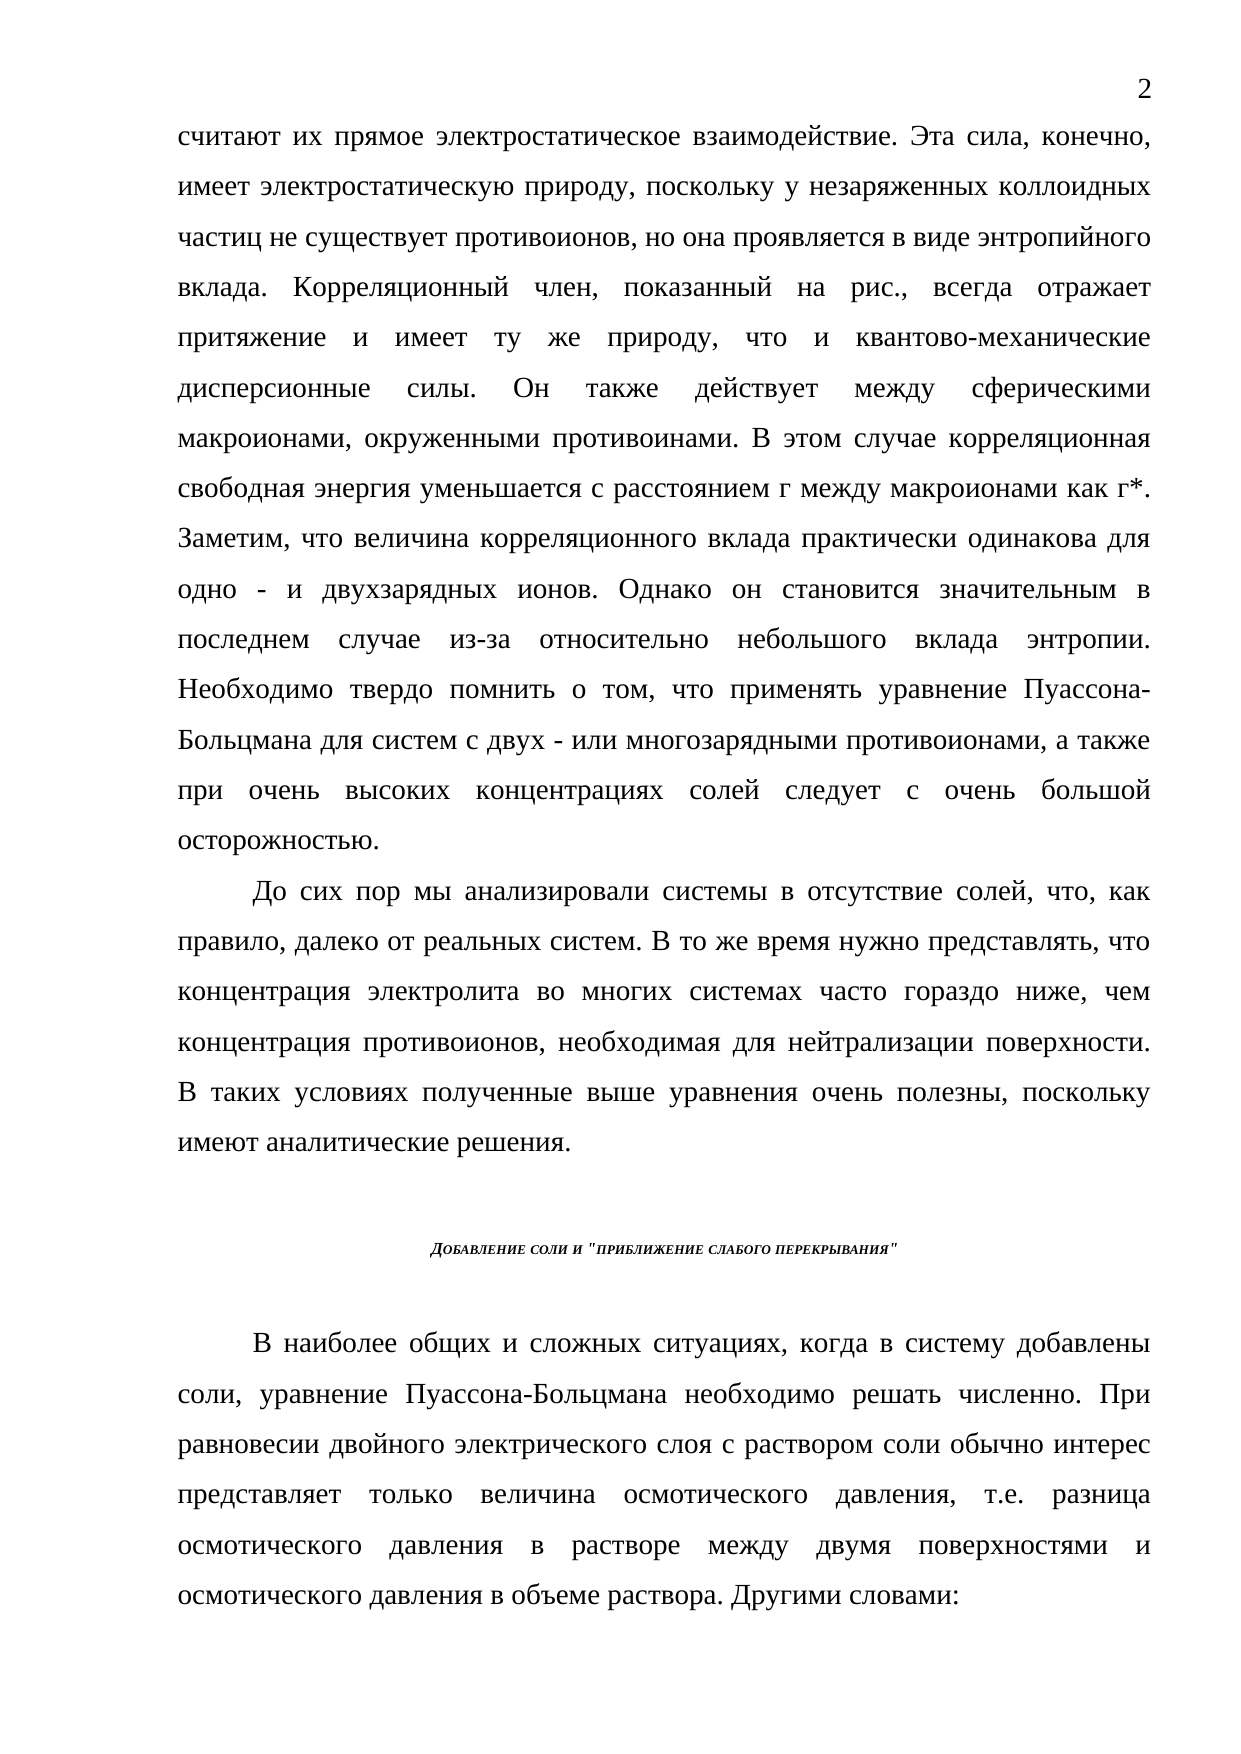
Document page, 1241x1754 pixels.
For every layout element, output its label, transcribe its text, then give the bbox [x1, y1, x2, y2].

text В наиболее общих и сложных ситуациях, когда в систему добавлены соли, уравнение Пуассона-Больцмана необходимо решать численно. При равновесии двойного электрического слоя с раствором соли обычно интерес представляет только величина осмотического давления, т.е. разница осмотического давления в растворе между двумя поверхностями и осмотического давления в объеме раствора. Другими словами: [177, 1326, 1152, 1611]
text До сих пор мы анализировали системы в отсутствие солей, что, как правило, далеко от реальных систем. В то же время нужно представлять, что концентрация электролита во многих системах часто гораздо ниже, чем концентрация противоионов, необходимая для нейтрализации поверхности. В таких условиях полученные выше уравнения очень полезны, поскольку имеют аналитические решения. [177, 873, 1152, 1158]
subtitle Добавление соли и "приближение слабого перекрывания" [177, 1225, 1152, 1258]
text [177, 118, 1152, 856]
